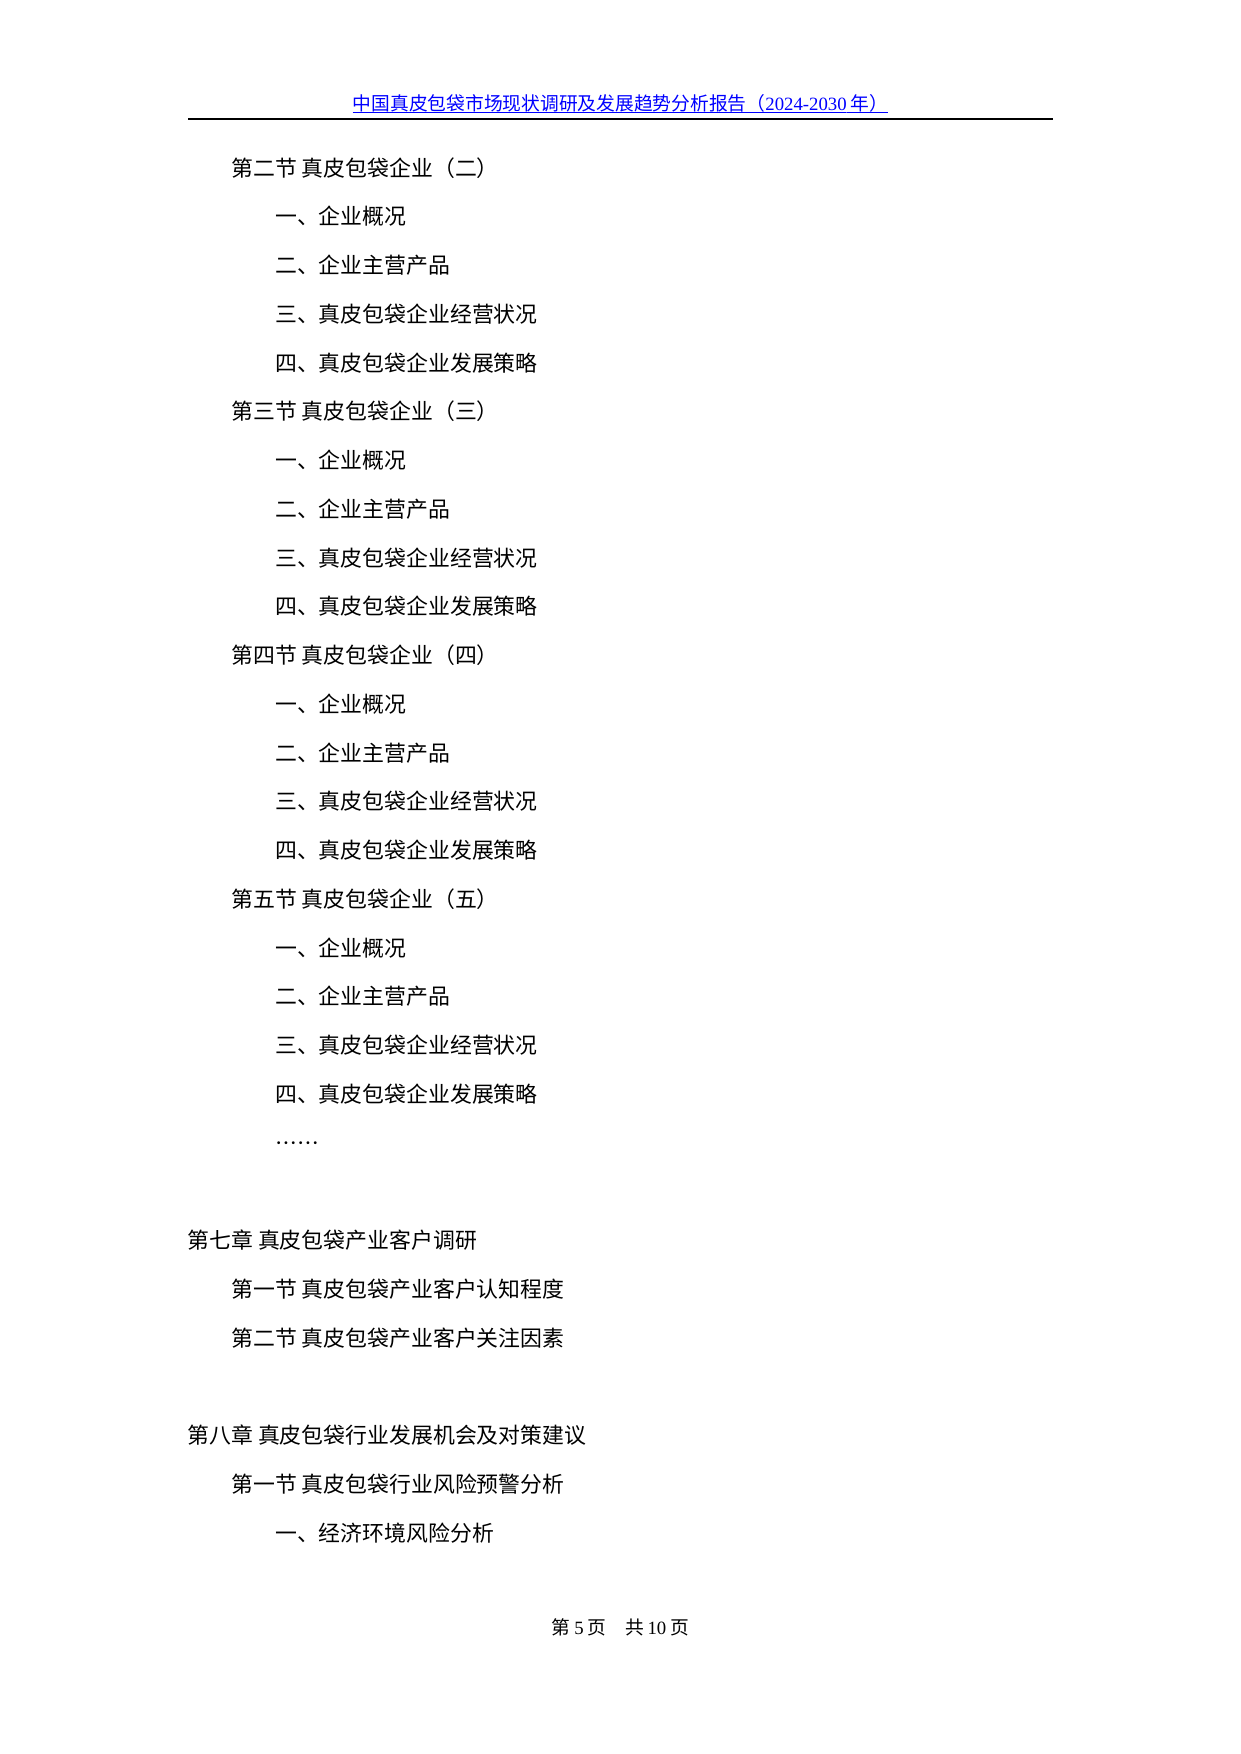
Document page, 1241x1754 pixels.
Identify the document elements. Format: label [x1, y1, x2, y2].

text [187, 150, 1053, 1548]
